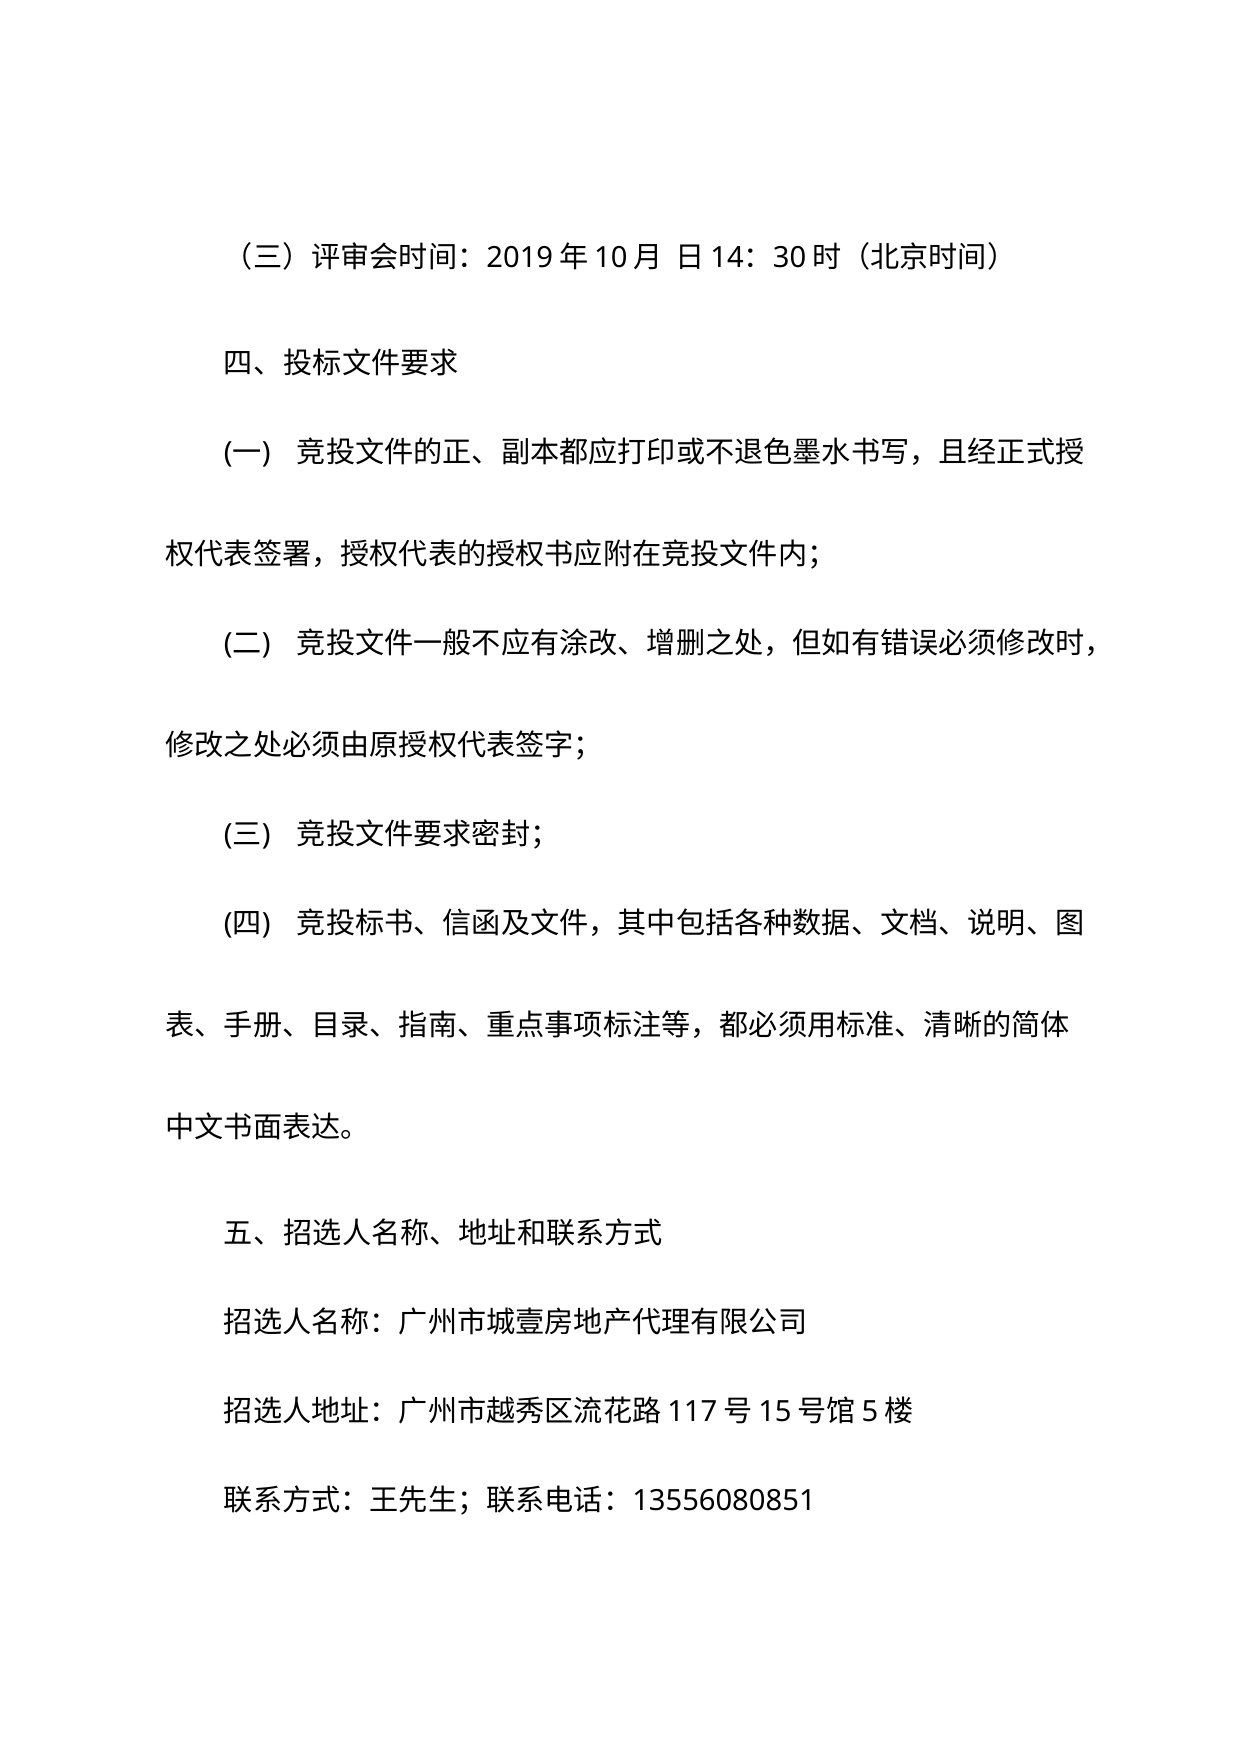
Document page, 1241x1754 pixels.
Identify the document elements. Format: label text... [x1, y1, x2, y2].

list 竞投文件一般不应有涂改、增删之处，但如有错误必须修改时，修改之处必须由原授权代表签字； [165, 607, 1087, 776]
text 招选人地址：广州市越秀区流花路117号15号馆5楼 [165, 1374, 1087, 1442]
list 竞投标书、信函及文件，其中包括各种数据、文档、说明、图表、手册、目录、指南、重点事项标注等，都必须用标准、清晰的简体中文书面表达。 [165, 887, 1087, 1158]
list 竞投文件的正、副本都应打印或不退色墨水书写，且经正式授权代表签署，授权代表的授权书应附在竞投文件内； [165, 416, 1087, 586]
list 投标文件要求 [165, 327, 1087, 394]
text （三）评审会时间：2019年10月 日14：30时（北京时间） [165, 221, 1087, 288]
text 招选人名称：广州市城壹房地产代理有限公司 [165, 1286, 1087, 1353]
text 联系方式：王先生；联系电话：13556080851 [165, 1464, 1087, 1532]
list 招选人名称、地址和联系方式 [165, 1196, 1087, 1264]
list 竞投文件要求密封； [165, 798, 1087, 866]
